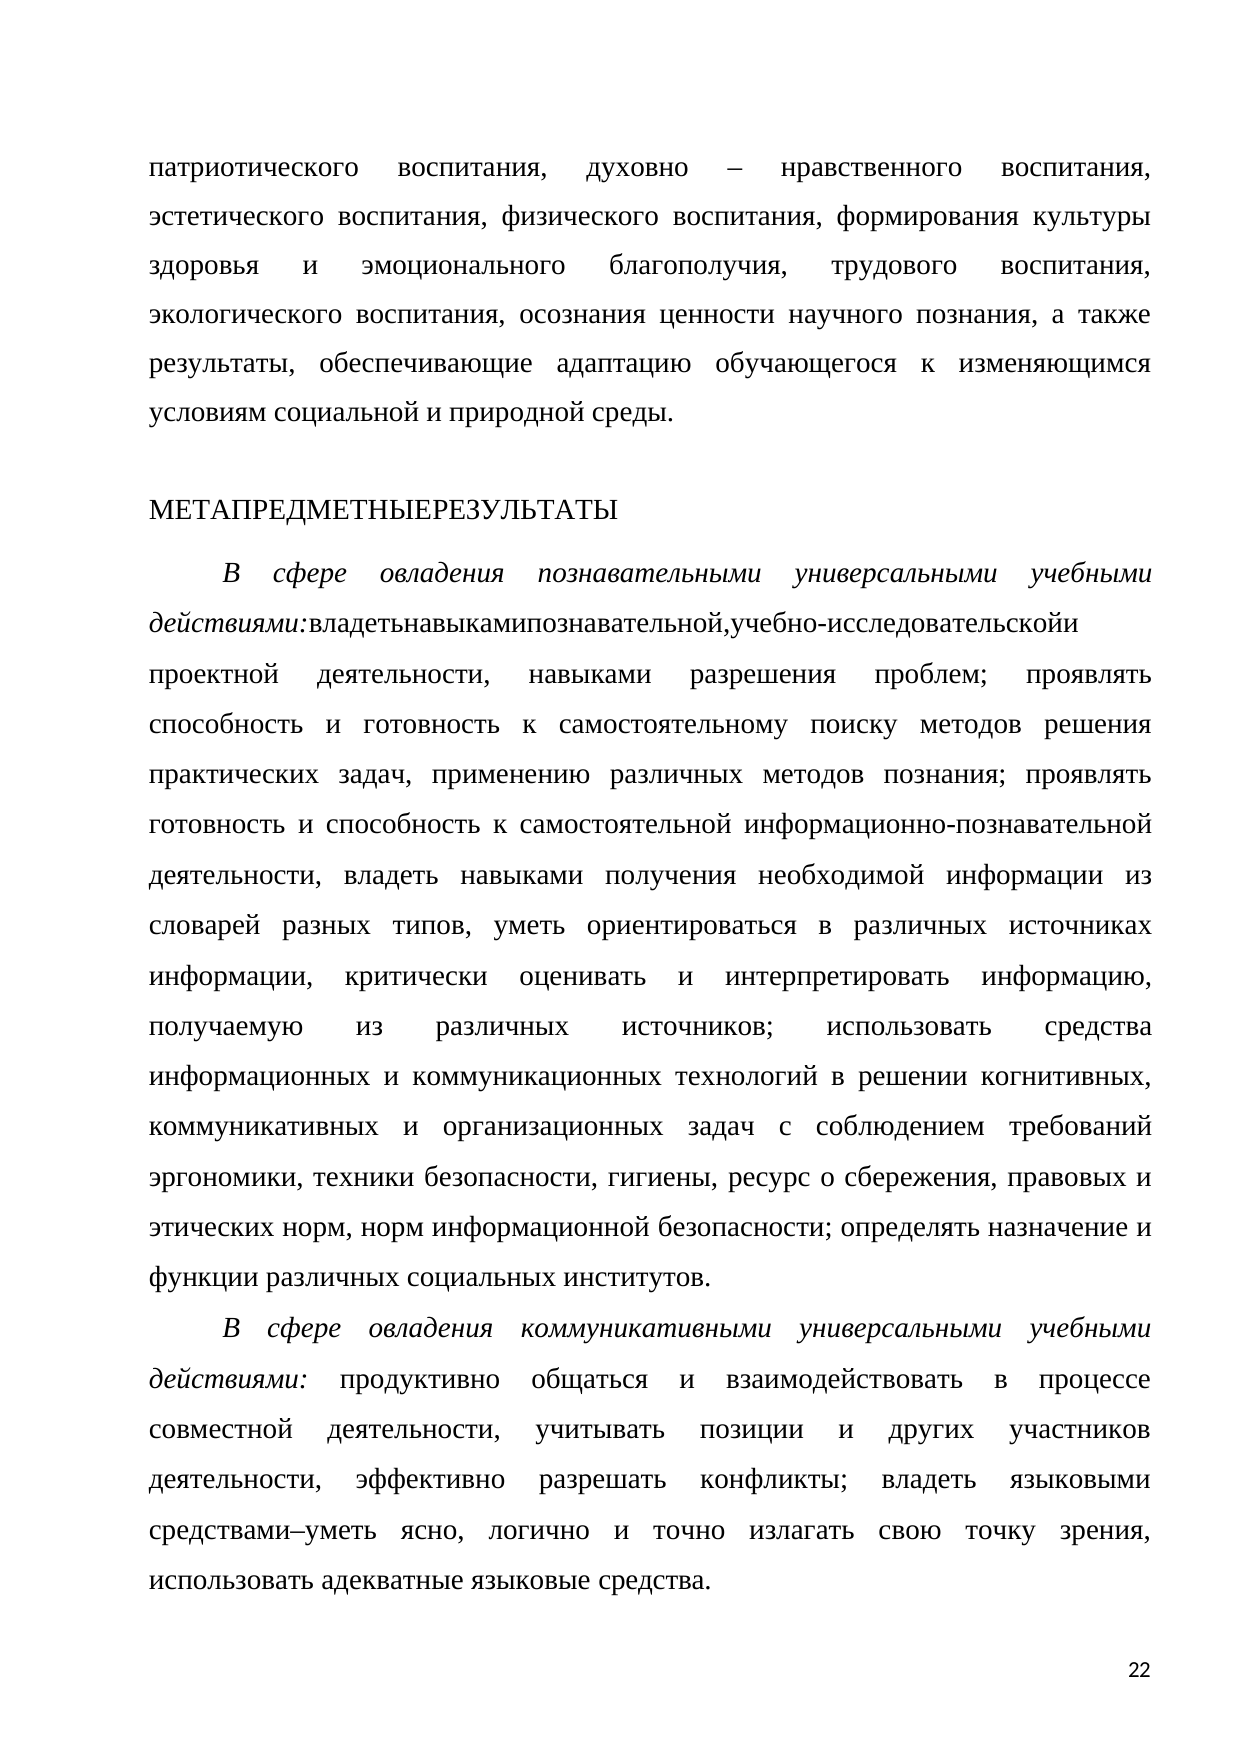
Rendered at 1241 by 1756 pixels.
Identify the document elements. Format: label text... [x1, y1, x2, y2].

text МЕТАПРЕДМЕТНЫЕРЕЗУЛЬТАТЫ [148, 492, 1167, 526]
text В сфере овладения коммуникативными универсальными учебными действиями: продуктивно общаться и взаимодействовать в процессе совместной деятельности, учитывать позиции и других участников деятельности, эффективно разрешать конфликты; владеть языковыми средствами–уметь ясно, логично и точно излагать свою точку зрения, использовать адекватные языковые средства. [148, 1311, 1152, 1596]
text патриотического воспитания, духовно – нравственного воспитания, эстетического воспитания, физического воспитания, формирования культуры здоровья и эмоционального благополучия, трудового воспитания, экологического воспитания, осознания ценности научного познания, а также результаты, обеспечивающие адаптацию обучающегося к изменяющимся условиям социальной и природной среды. [148, 149, 1152, 427]
text В сфере овладения познавательными универсальными учебными действиями:владетьнавыкамипознавательной,учебно-исследовательскойи проектной деятельности, навыками разрешения проблем; проявлять способность и готовность к самостоятельному поиску методов решения практических задач, применению различных методов познания; проявлять готовность и способность к самостоятельной информационно-познавательной деятельности, владеть навыками получения необходимой информации из словарей разных типов, уметь ориентироваться в различных источниках информации, критически оценивать и интерпретировать информацию, получаемую из различных источников; использовать средства информационных и коммуникационных технологий в решении когнитивных, коммуникативных и организационных задач с соблюдением требований эргономики, техники безопасности, гигиены, ресурс о сбережения, правовых и этических норм, норм информационной безопасности; определять назначение и функции различных социальных институтов. [148, 555, 1153, 1293]
